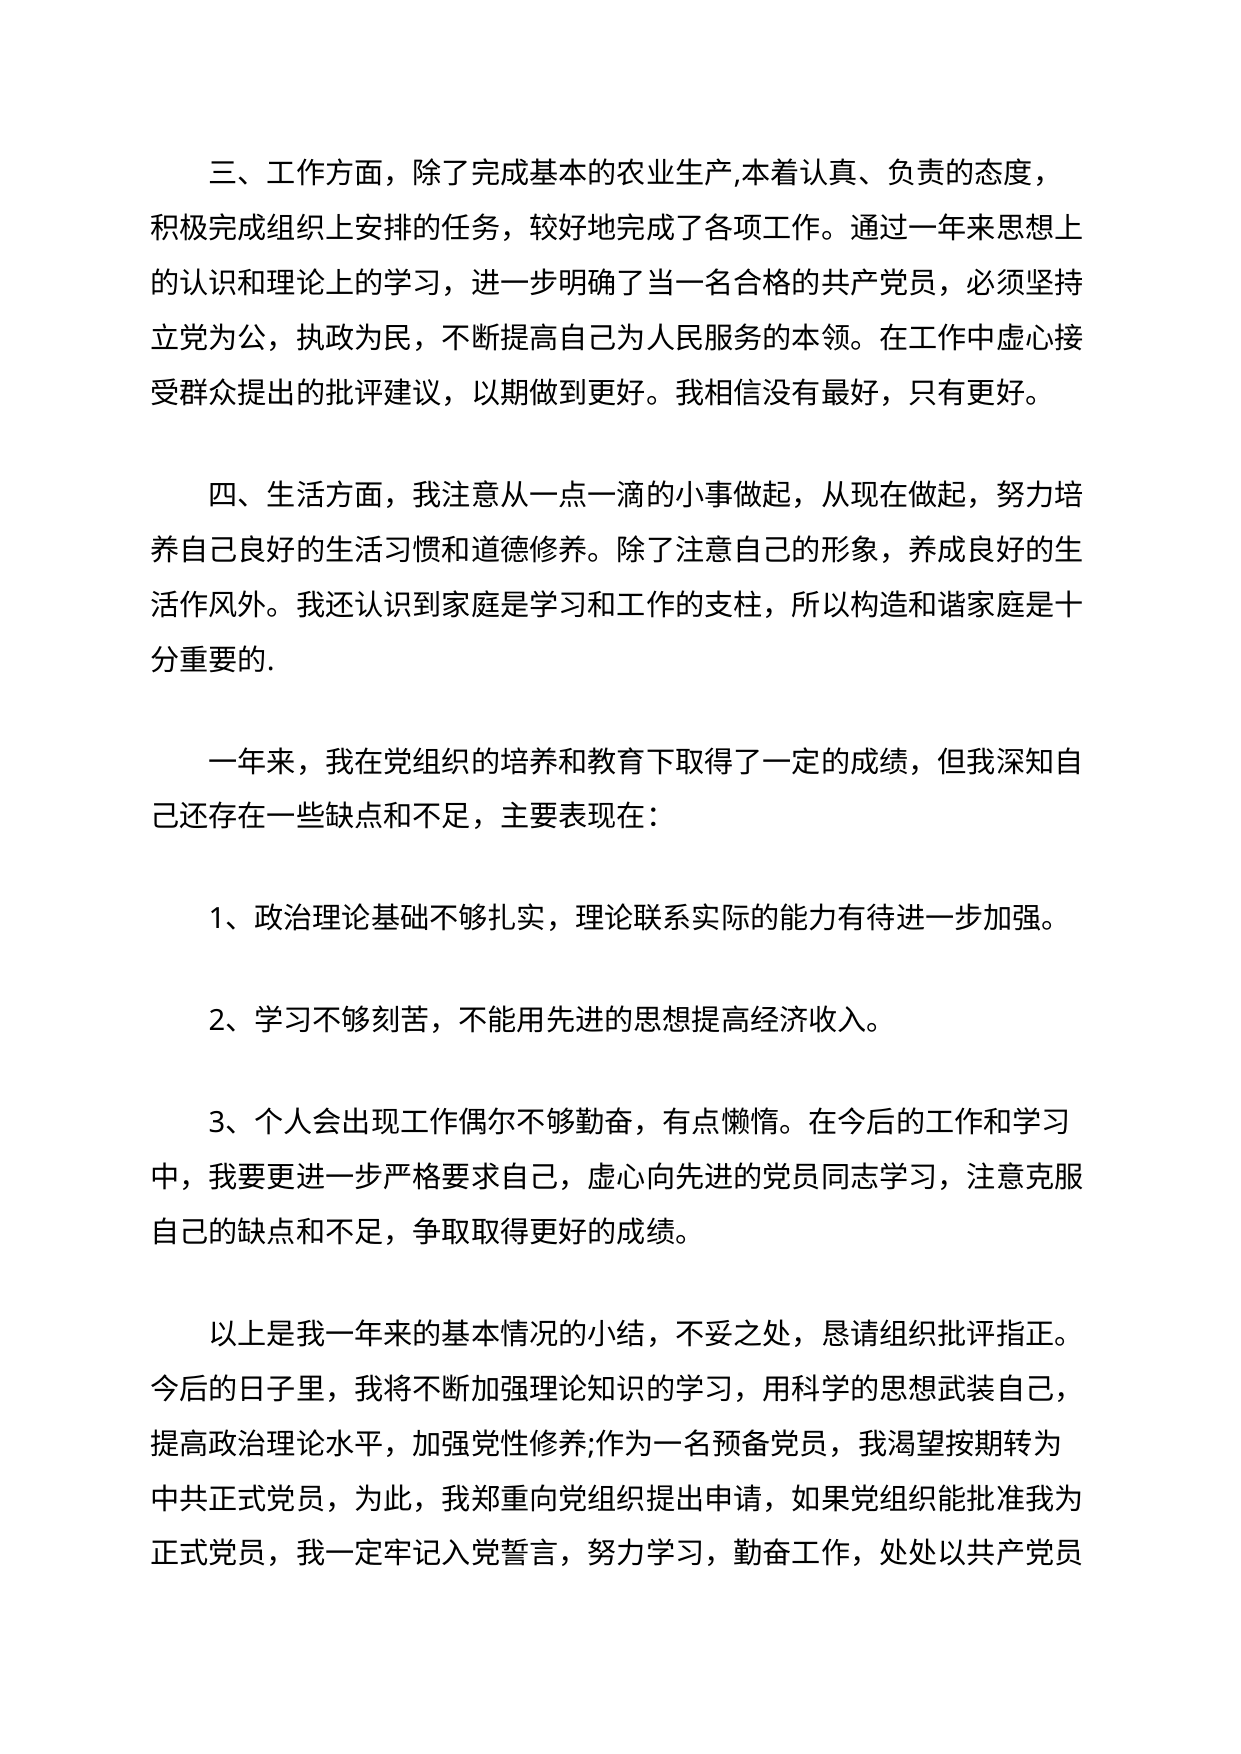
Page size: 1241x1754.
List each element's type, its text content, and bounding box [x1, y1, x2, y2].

text 1、政治理论基础不够扎实，理论联系实际的能力有待进一步加强。 [150, 895, 1090, 937]
text 3、个人会出现工作偶尔不够勤奋，有点懒惰。在今后的工作和学习中，我要更进一步严格要求自己，虚心向先进的党员同志学习，注意克服自己的缺点和不足，争取取得更好的成绩。 [150, 1099, 1090, 1251]
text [150, 1310, 1090, 1572]
text 一年来，我在党组织的培养和教育下取得了一定的成绩，但我深知自己还存在一些缺点和不足，主要表现在： [150, 738, 1090, 835]
text 四、生活方面，我注意从一点一滴的小事做起，从现在做起，努力培养自己良好的生活习惯和道德修养。除了注意自己的形象，养成良好的生活作风外。我还认识到家庭是学习和工作的支柱，所以构造和谐家庭是十分重要的. [150, 471, 1090, 678]
text 2、学习不够刻苦，不能用先进的思想提高经济收入。 [150, 997, 1090, 1039]
text 三、工作方面，除了完成基本的农业生产,本着认真、负责的态度，积极完成组织上安排的任务，较好地完成了各项工作。通过一年来思想上的认识和理论上的学习，进一步明确了当一名合格的共产党员，必须坚持立党为公，执政为民，不断提高自己为人民服务的本领。在工作中虚心接受群众提出的批评建议，以期做到更好。我相信没有最好，只有更好。 [150, 150, 1090, 412]
